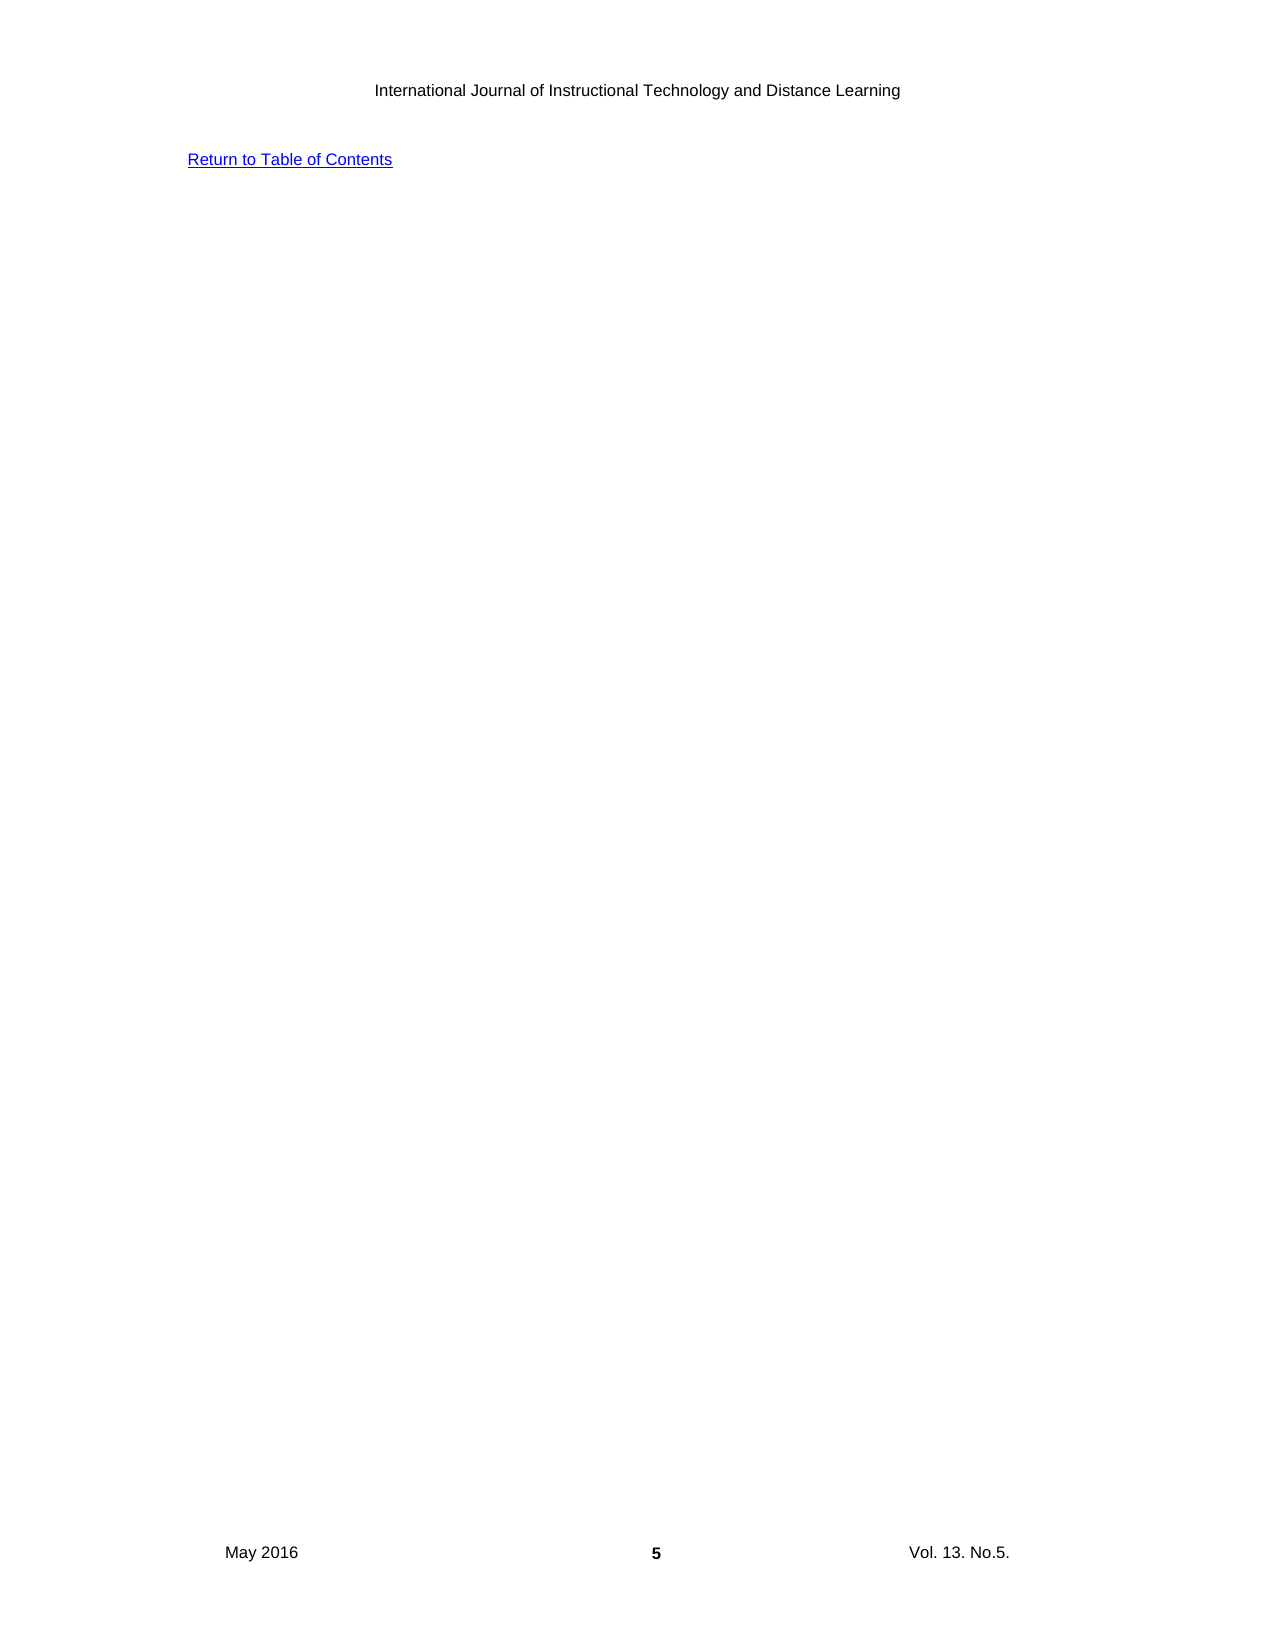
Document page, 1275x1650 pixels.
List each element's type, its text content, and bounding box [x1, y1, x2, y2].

text Return to Table of Contents [187, 150, 1087, 169]
